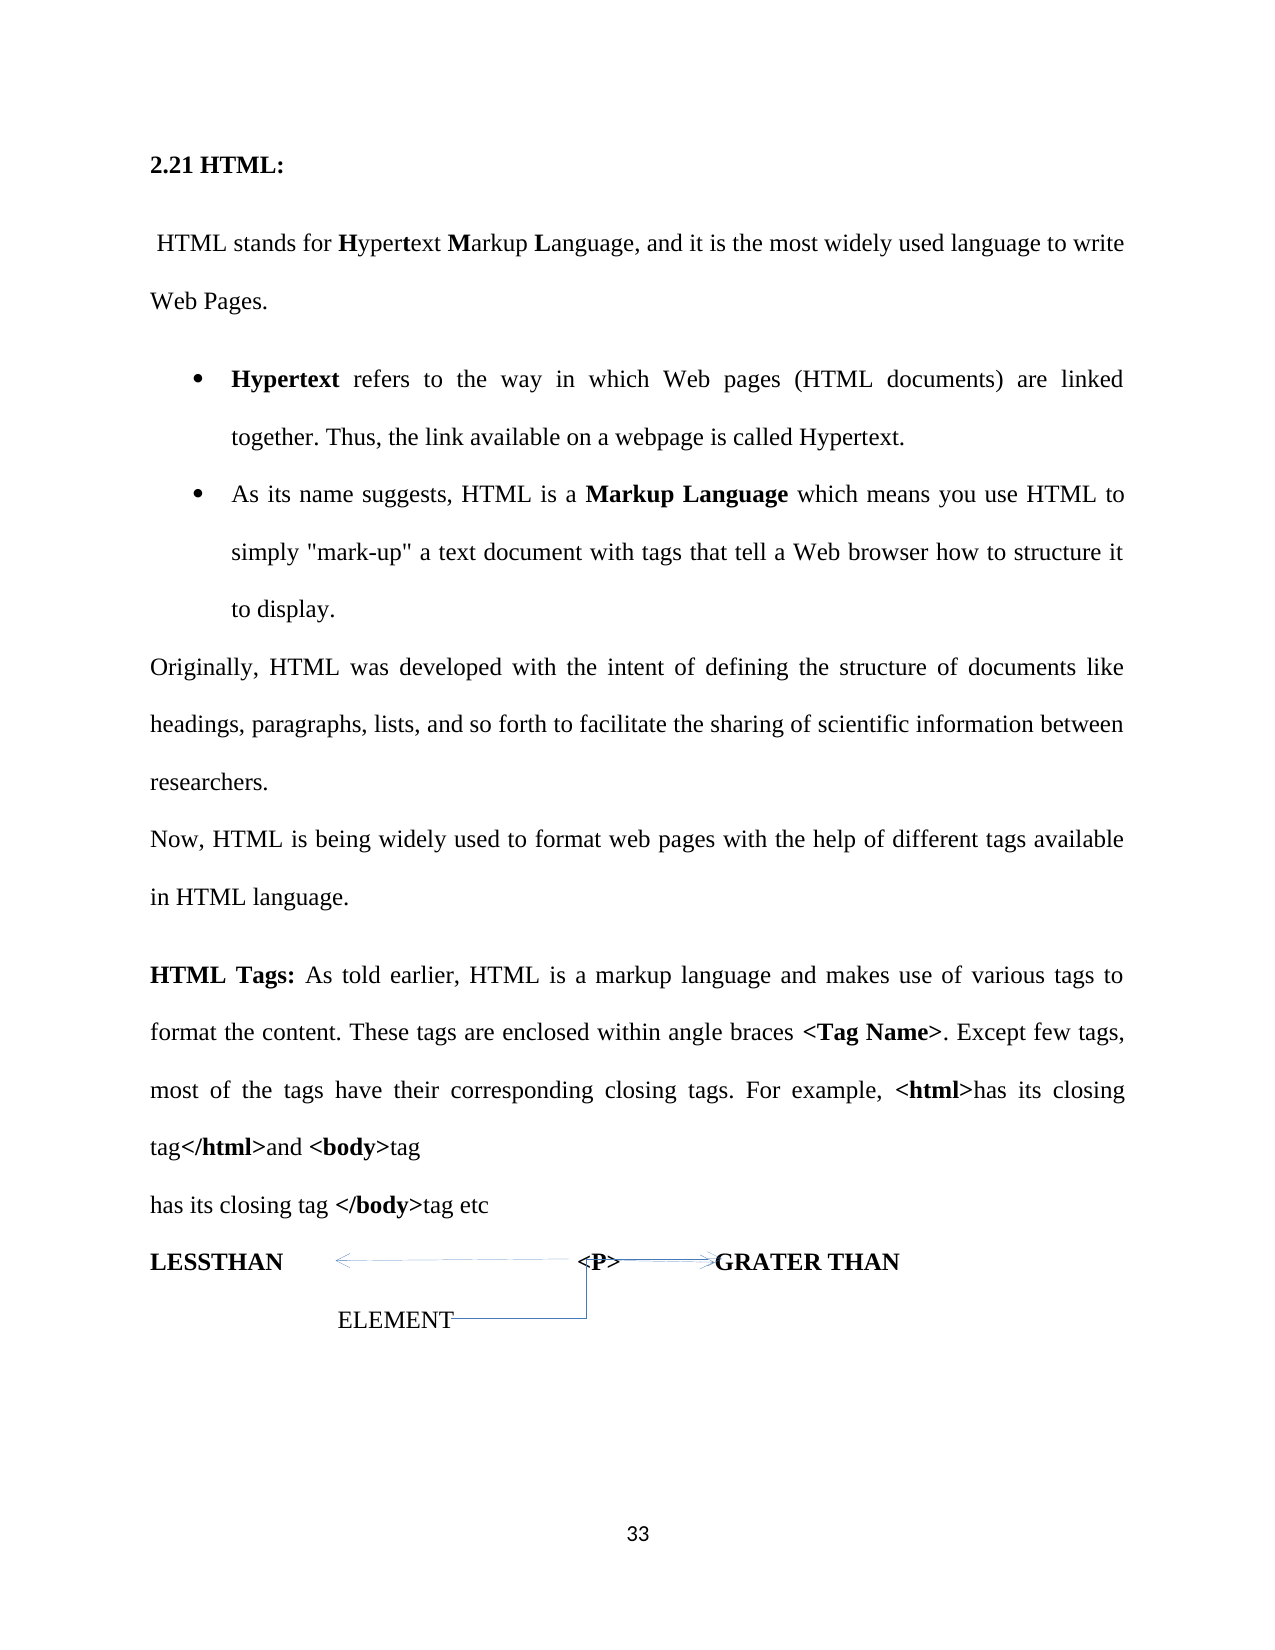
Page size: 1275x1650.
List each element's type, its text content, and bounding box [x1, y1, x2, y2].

text LESSTHAN <P> GRATER THAN [150, 1247, 1125, 1276]
text HTML Tags: As told earlier, HTML is a markup language and makes use of various tags to format the content. These tags are enclosed within angle braces <Tag Name>. Except few tags, most of the tags have their corresponding closing tags. For example, <html>has its closing tag</html>and <body>tag [150, 960, 1125, 1161]
text HTML stands for Hypertext Markup Language, and it is the most widely used language to write Web Pages. [150, 228, 1125, 314]
text 2.21 HTML: [150, 150, 1125, 179]
text has its closing tag </body>tag etc [150, 1190, 1125, 1219]
list Hypertext refers to the way in which Web pages (HTML documents) are linked together. Thus, the link available on a webpage is called Hypertext. [194, 364, 1125, 450]
text ELEMENT [150, 1305, 1125, 1334]
text Now, HTML is being widely used to format web pages with the help of different tags available in HTML language. [150, 824, 1125, 910]
list As its name suggests, HTML is a Markup Language which means you use HTML to simply "mark-up" a text document with tags that tell a Web browser how to structure it to display. [194, 479, 1125, 623]
text Originally, HTML was developed with the intent of defining the structure of documents like headings, paragraphs, lists, and so forth to facilitate the sharing of scientific information between researchers. [150, 652, 1125, 795]
